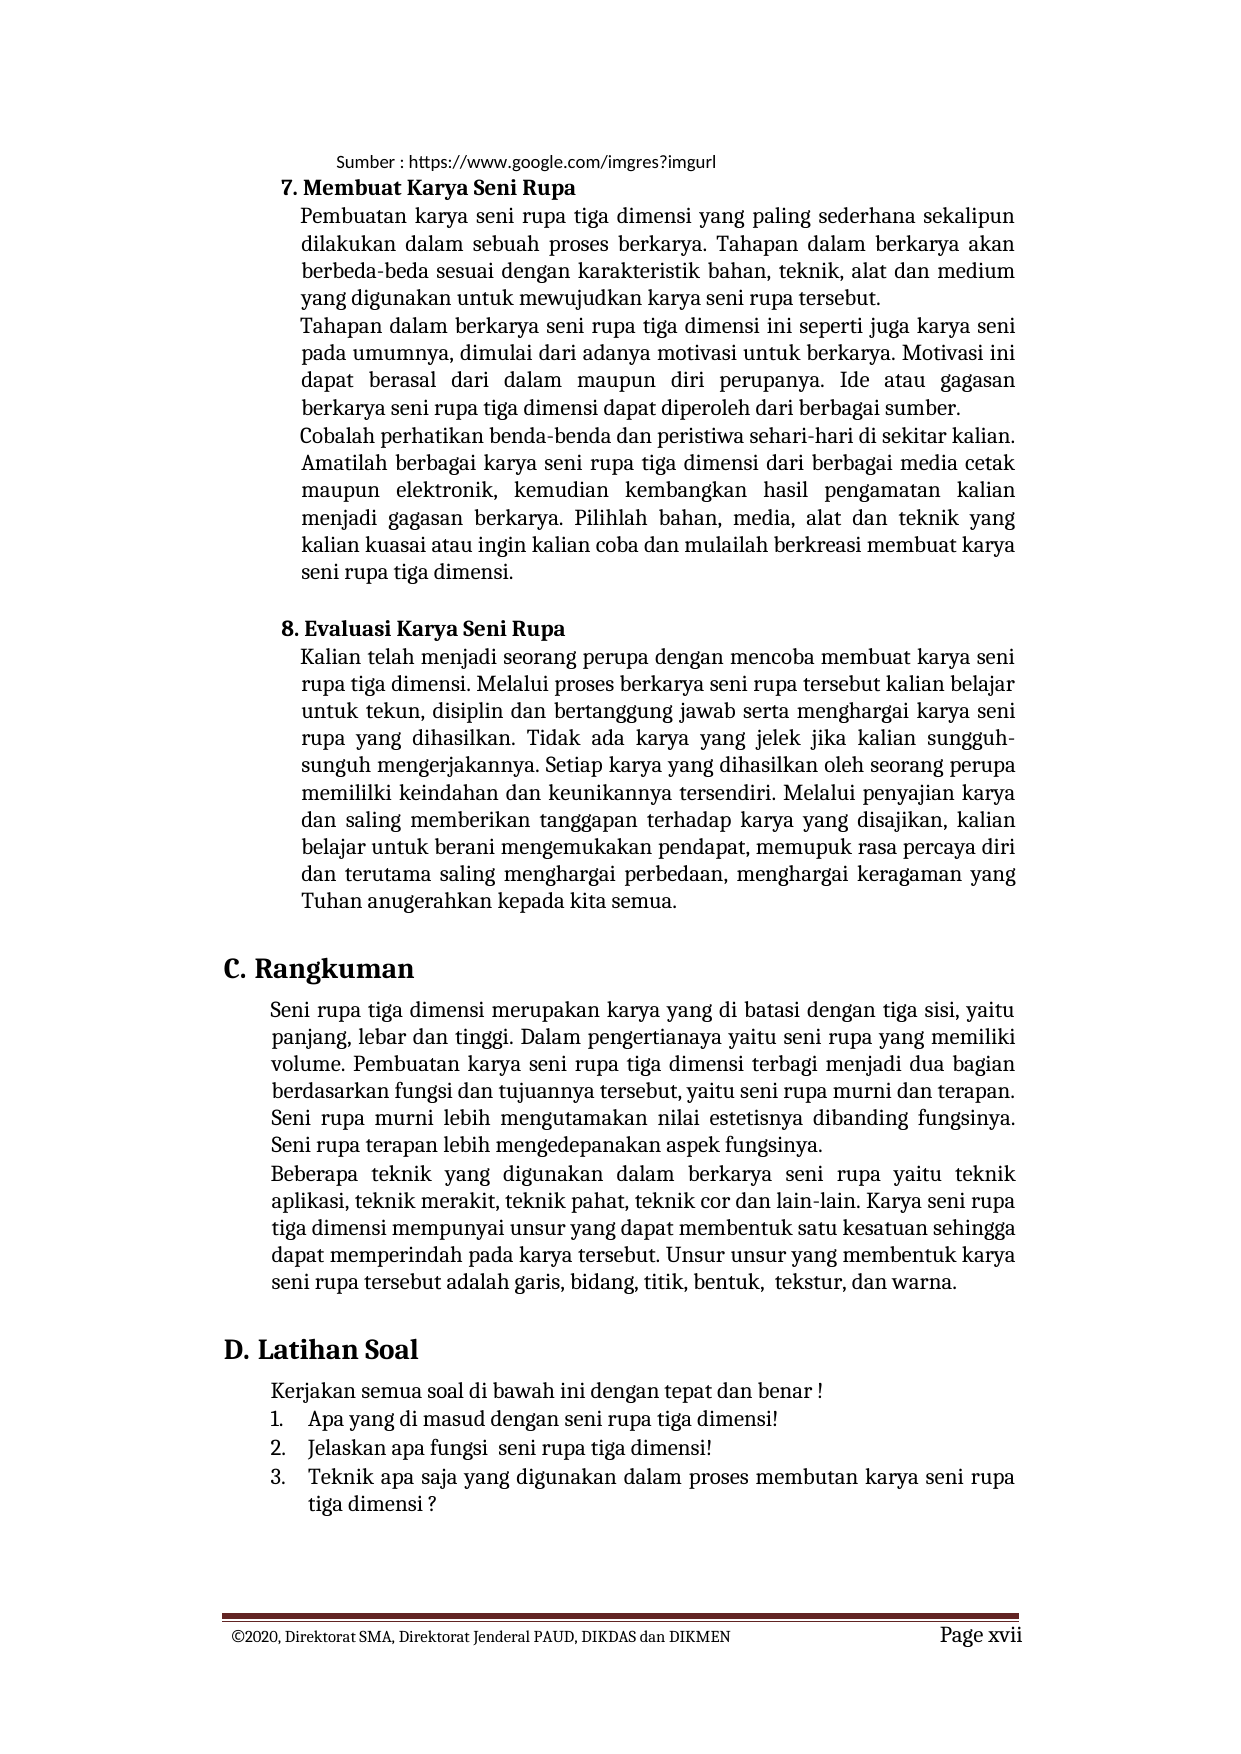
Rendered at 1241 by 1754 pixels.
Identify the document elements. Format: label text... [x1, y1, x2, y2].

text Kalian telah menjadi seorang perupa dengan mencoba membuat karya seni rupa tiga dimensi. Melalui proses berkarya seni rupa tersebut kalian belajar untuk tekun, disiplin dan bertanggung jawab serta menghargai karya seni rupa yang dihasilkan. Tidak ada karya yang jelek jika kalian sungguh-sunguh mengerjakannya. Setiap karya yang dihasilkan oleh seorang perupa memililki keindahan dan keunikannya tersendiri. Melalui penyajian karya dan saling memberikan tanggapan terhadap karya yang disajikan, kalian belajar untuk berani mengemukakan pendapat, memupuk rasa percaya diri dan terutama saling menghargai perbedaan, menghargai keragaman yang Tuhan anugerahkan kepada kita semua. [300, 644, 1016, 914]
text Pembuatan karya seni rupa tiga dimensi yang paling sederhana sekalipun dilakukan dalam sebuah proses berkarya. Tahapan dalam berkarya akan berbeda-beda sesuai dengan karakteristik bahan, teknik, alat dan medium yang digunakan untuk mewujudkan karya seni rupa tersebut. [300, 203, 1016, 311]
subtitle 7. Membuat Karya Seni Rupa [281, 175, 1043, 201]
subtitle C. Rangkuman [223, 952, 1027, 985]
subtitle D. Latihan Soal [223, 1333, 1027, 1366]
subtitle 8. Evaluasi Karya Seni Rupa [281, 616, 1043, 642]
list Apa yang di masud dengan seni rupa tiga dimensi! [270, 1406, 1016, 1433]
text Sumber : https://www.google.com/imgres?imgurl [336, 150, 1043, 173]
list Teknik apa saja yang digunakan dalam proses membutan karya seni rupa tiga dimensi ? [270, 1463, 1016, 1517]
text Beberapa teknik yang digunakan dalam berkarya seni rupa yaitu teknik aplikasi, teknik merakit, teknik pahat, teknik cor dan lain-lain. Karya seni rupa tiga dimensi mempunyai unsur yang dapat membentuk satu kesatuan sehingga dapat memperindah pada karya tersebut. Unsur unsur yang membentuk karya seni rupa tersebut adalah garis, bidang, titik, bentuk, tekstur, dan warna. [270, 1161, 1016, 1295]
text Kerjakan semua soal di bawah ini dengan tepat dan benar ! [270, 1378, 1016, 1404]
text Seni rupa tiga dimensi merupakan karya yang di batasi dengan tiga sisi, yaitu panjang, lebar dan tinggi. Dalam pengertianaya yaitu seni rupa yang memiliki volume. Pembuatan karya seni rupa tiga dimensi terbagi menjadi dua bagian berdasarkan fungsi dan tujuannya tersebut, yaitu seni rupa murni dan terapan. Seni rupa murni lebih mengutamakan nilai estetisnya dibanding fungsinya. Seni rupa terapan lebih mengedepanakan aspek fungsinya. [270, 996, 1016, 1158]
list Jelaskan apa fungsi seni rupa tiga dimensi! [270, 1435, 1016, 1461]
text Tahapan dalam berkarya seni rupa tiga dimensi ini seperti juga karya seni pada umumnya, dimulai dari adanya motivasi untuk berkarya. Motivasi ini dapat berasal dari dalam maupun diri perupanya. Ide atau gagasan berkarya seni rupa tiga dimensi dapat diperoleh dari berbagai sumber. [300, 313, 1016, 421]
text Cobalah perhatikan benda-benda dan peristiwa sehari-hari di sekitar kalian. Amatilah berbagai karya seni rupa tiga dimensi dari berbagai media cetak maupun elektronik, kemudian kembangkan hasil pengamatan kalian menjadi gagasan berkarya. Pilihlah bahan, media, alat dan teknik yang kalian kuasai atau ingin kalian coba dan mulailah berkreasi membuat karya seni rupa tiga dimensi. [300, 423, 1016, 585]
